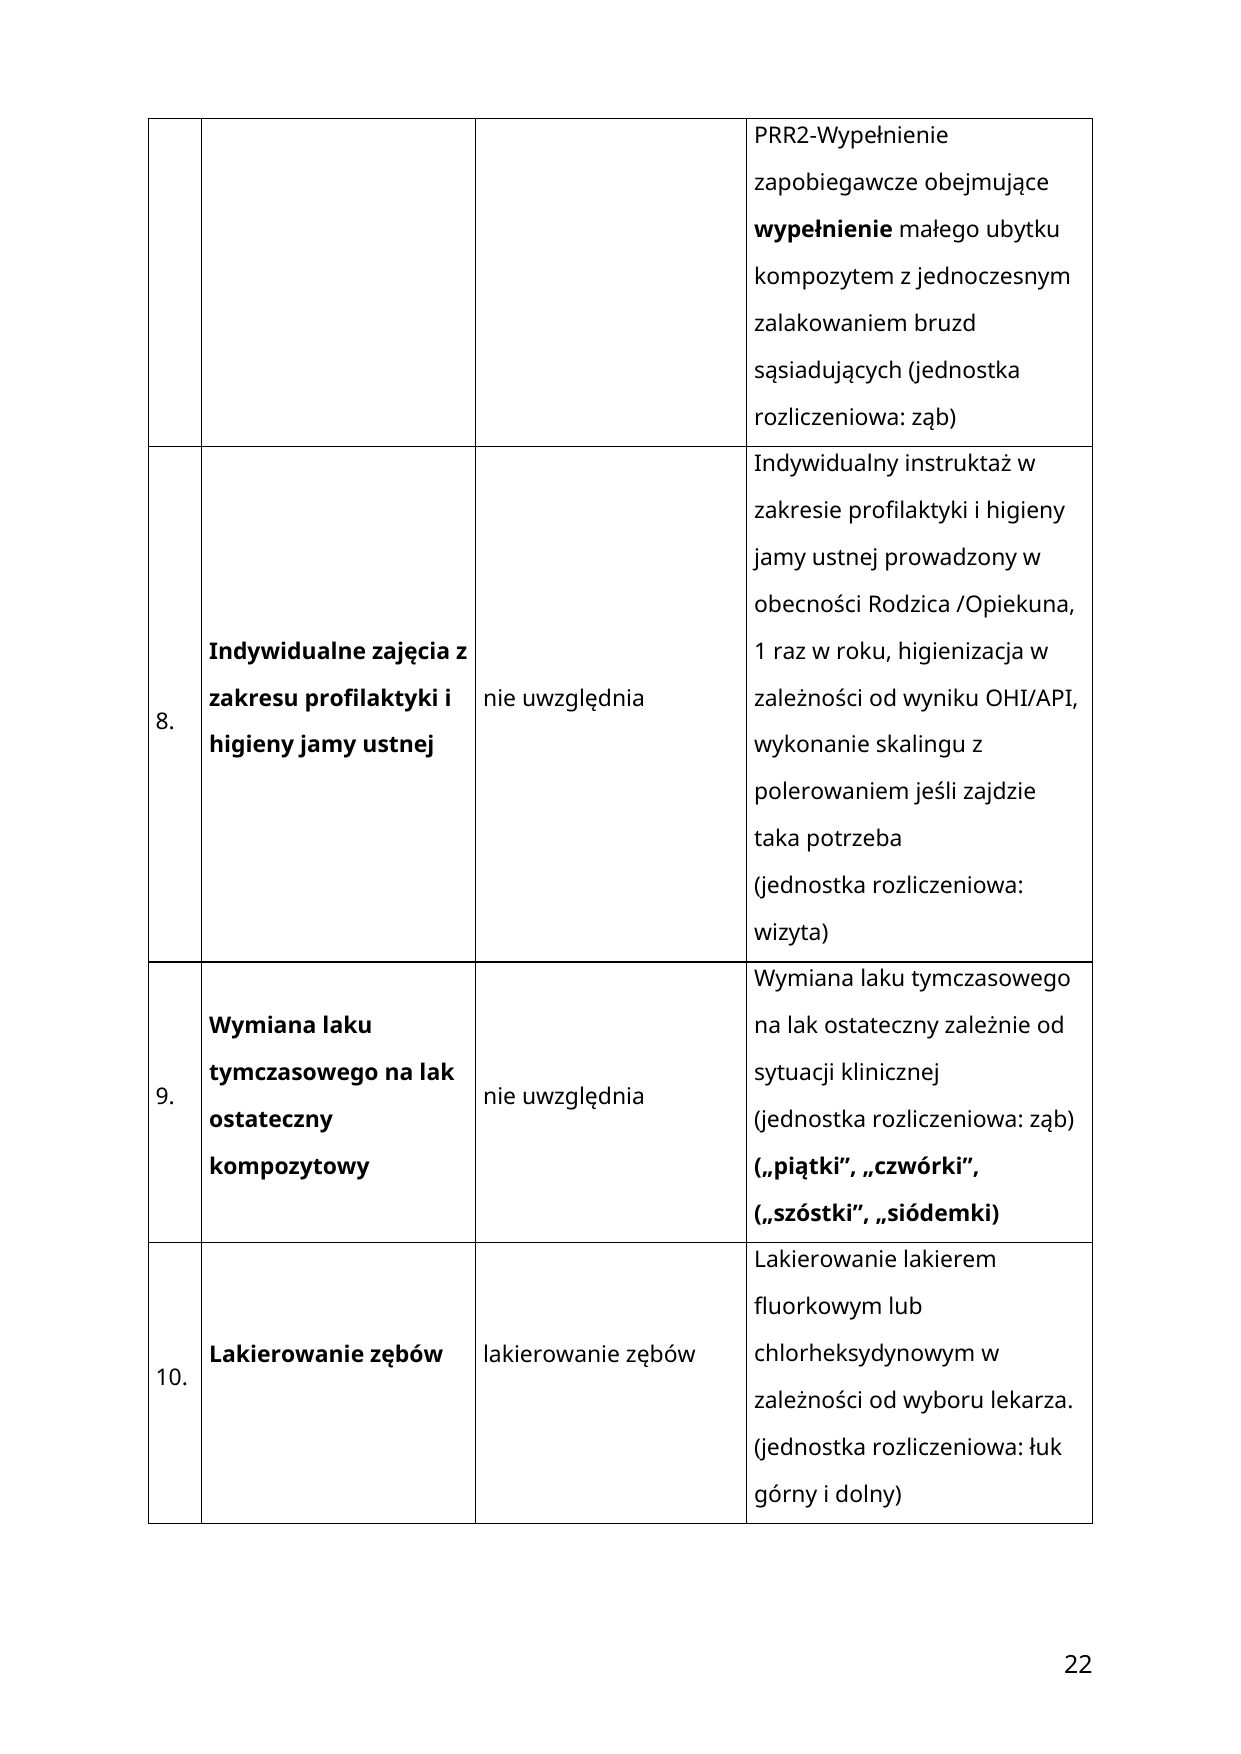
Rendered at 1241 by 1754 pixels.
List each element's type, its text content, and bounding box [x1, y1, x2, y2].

table_cell 8. [149, 494, 201, 1008]
table_cell 7. [149, 119, 201, 493]
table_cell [202, 119, 475, 493]
table_cell Lakierowanie zębów [202, 1290, 475, 1570]
table_cell nie uwzględnia [476, 119, 746, 493]
table_cell nie uwzględnia [476, 494, 746, 1008]
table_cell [747, 119, 1092, 493]
table_cell 10. [149, 1290, 201, 1570]
table_cell lakierowanie zębów [476, 1290, 746, 1570]
table_cell Wymiana laku tymczasowego na lak ostateczny zależnie od sytuacji klinicznej (jednostka rozliczeniowa: ząb) („piątki”, „czwórki”, („szóstki”, „siódemki) [747, 1009, 1092, 1289]
table_cell Wymiana laku tymczasowego na lak ostateczny kompozytowy [202, 1009, 475, 1289]
table_cell Lakierowanie lakierem fluorkowym lub chlorheksydynowym w zależności od wyboru lekarza. (jednostka rozliczeniowa: łuk górny i dolny) [747, 1290, 1092, 1570]
table_cell 9. [149, 1009, 201, 1289]
table_cell nie uwzględnia [476, 1009, 746, 1289]
table_cell Indywidualne zajęcia z zakresu profilaktyki i higieny jamy ustnej [202, 494, 475, 1008]
table_cell Indywidualny instruktaż w zakresie profilaktyki i higieny jamy ustnej prowadzony w obecności Rodzica /Opiekuna, 1 raz w roku, higienizacja w zależności od wyniku OHI/API, wykonanie skalingu z polerowaniem jeśli zajdzie taka potrzeba (jednostka rozliczeniowa: wizyta) [747, 494, 1092, 1008]
